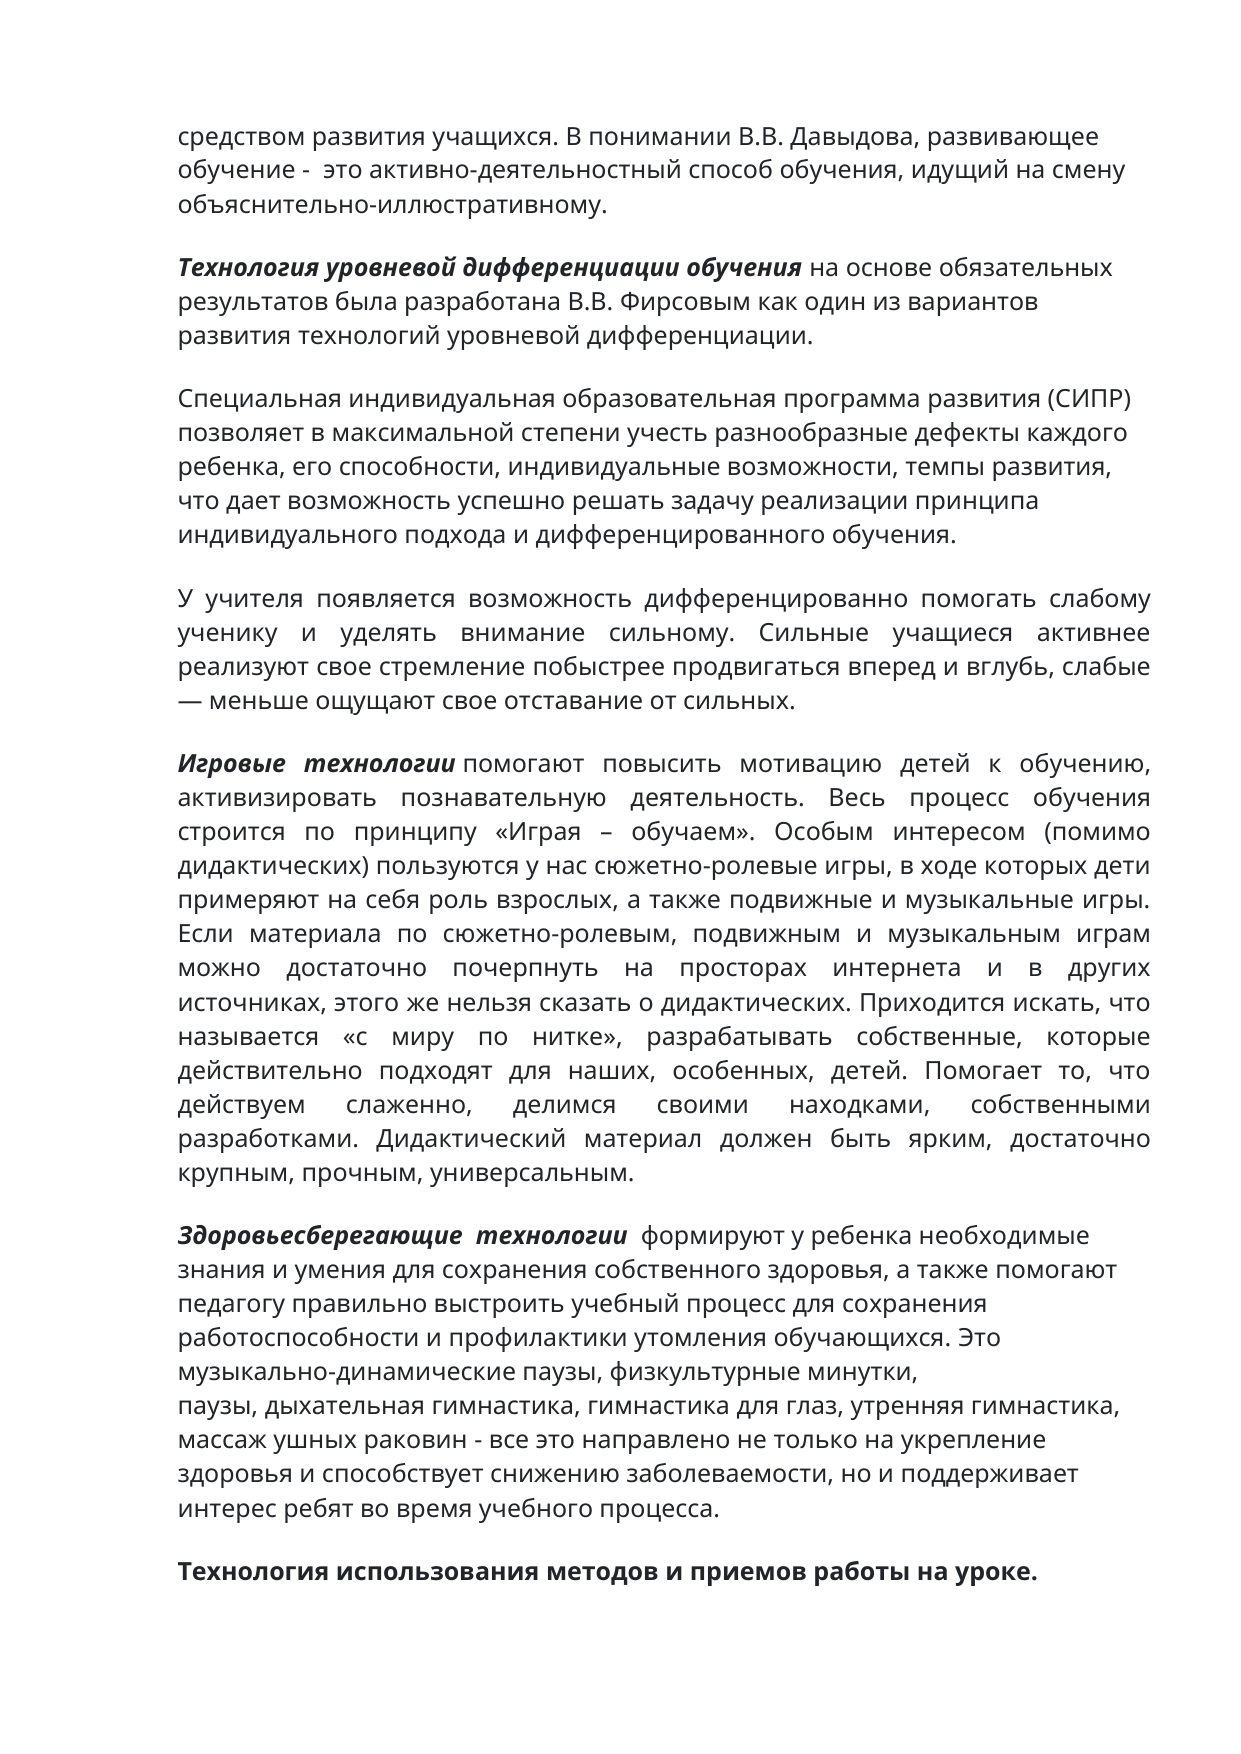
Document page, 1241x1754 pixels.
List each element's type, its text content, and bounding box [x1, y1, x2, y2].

text Специальная индивидуальная образовательная программа развития (СИПР) позволяет в максимальной степени учесть разнообразные дефекты каждого ребенка, его способности, индивидуальные возможности, темпы развития, что дает возможность успешно решать задачу реализации принципа индивидуального подхода и дифференцированного обучения. [177, 381, 1152, 551]
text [177, 118, 1152, 220]
text Технология уровневой дифференциации обучения на основе обязательных результатов была разработана В.В. Фирсовым как один из вариантов развития технологий уровневой дифференциации. [177, 249, 1152, 352]
text Игровые технологии помогают повысить мотивацию детей к обучению, активизировать познавательную деятельность. Весь процесс обучения строится по принципу «Играя – обучаем». Особым интересом (помимо дидактических) пользуются у нас сюжетно-ролевые игры, в ходе которых дети примеряют на себя роль взрослых, а также подвижные и музыкальные игры. Если материала по сюжетно-ролевым, подвижным и музыкальным играм можно достаточно почерпнуть на просторах интернета и в других источниках, этого же нельзя сказать о дидактических. Приходится искать, что называется «с миру по нитке», разрабатывать собственные, которые действительно подходят для наших, особенных, детей. Помогает то, что действуем слаженно, делимся своими находками, собственными разработками. Дидактический материал должен быть ярким, достаточно крупным, прочным, универсальным. [177, 746, 1152, 1188]
text У учителя появляется возможность дифференцированно помогать слабому ученику и уделять внимание сильному. Сильные учащиеся активнее реализуют свое стремление побыстрее продвигаться вперед и вглубь, слабые — меньше ощущают свое отставание от сильных. [177, 580, 1152, 717]
text ​​​​​​​Здоровьесберегающие технологии формируют у ребенка необходимые знания и умения для сохранения собственного здоровья, а также помогают педагогу правильно выстроить учебный процесс для сохранения работоспособности и профилактики утомления обучающихся. Это музыкально-динамические паузы, физкультурные минутки, паузы, дыхательная гимнастика, гимнастика для глаз, утренняя гимнастика, массаж ушных раковин - все это направлено не только на укрепление здоровья и способствует снижению заболеваемости, но и поддерживает интерес ребят во время учебного процесса. [177, 1218, 1152, 1524]
text Технология использования методов и приемов работы на уроке. [177, 1553, 1152, 1587]
